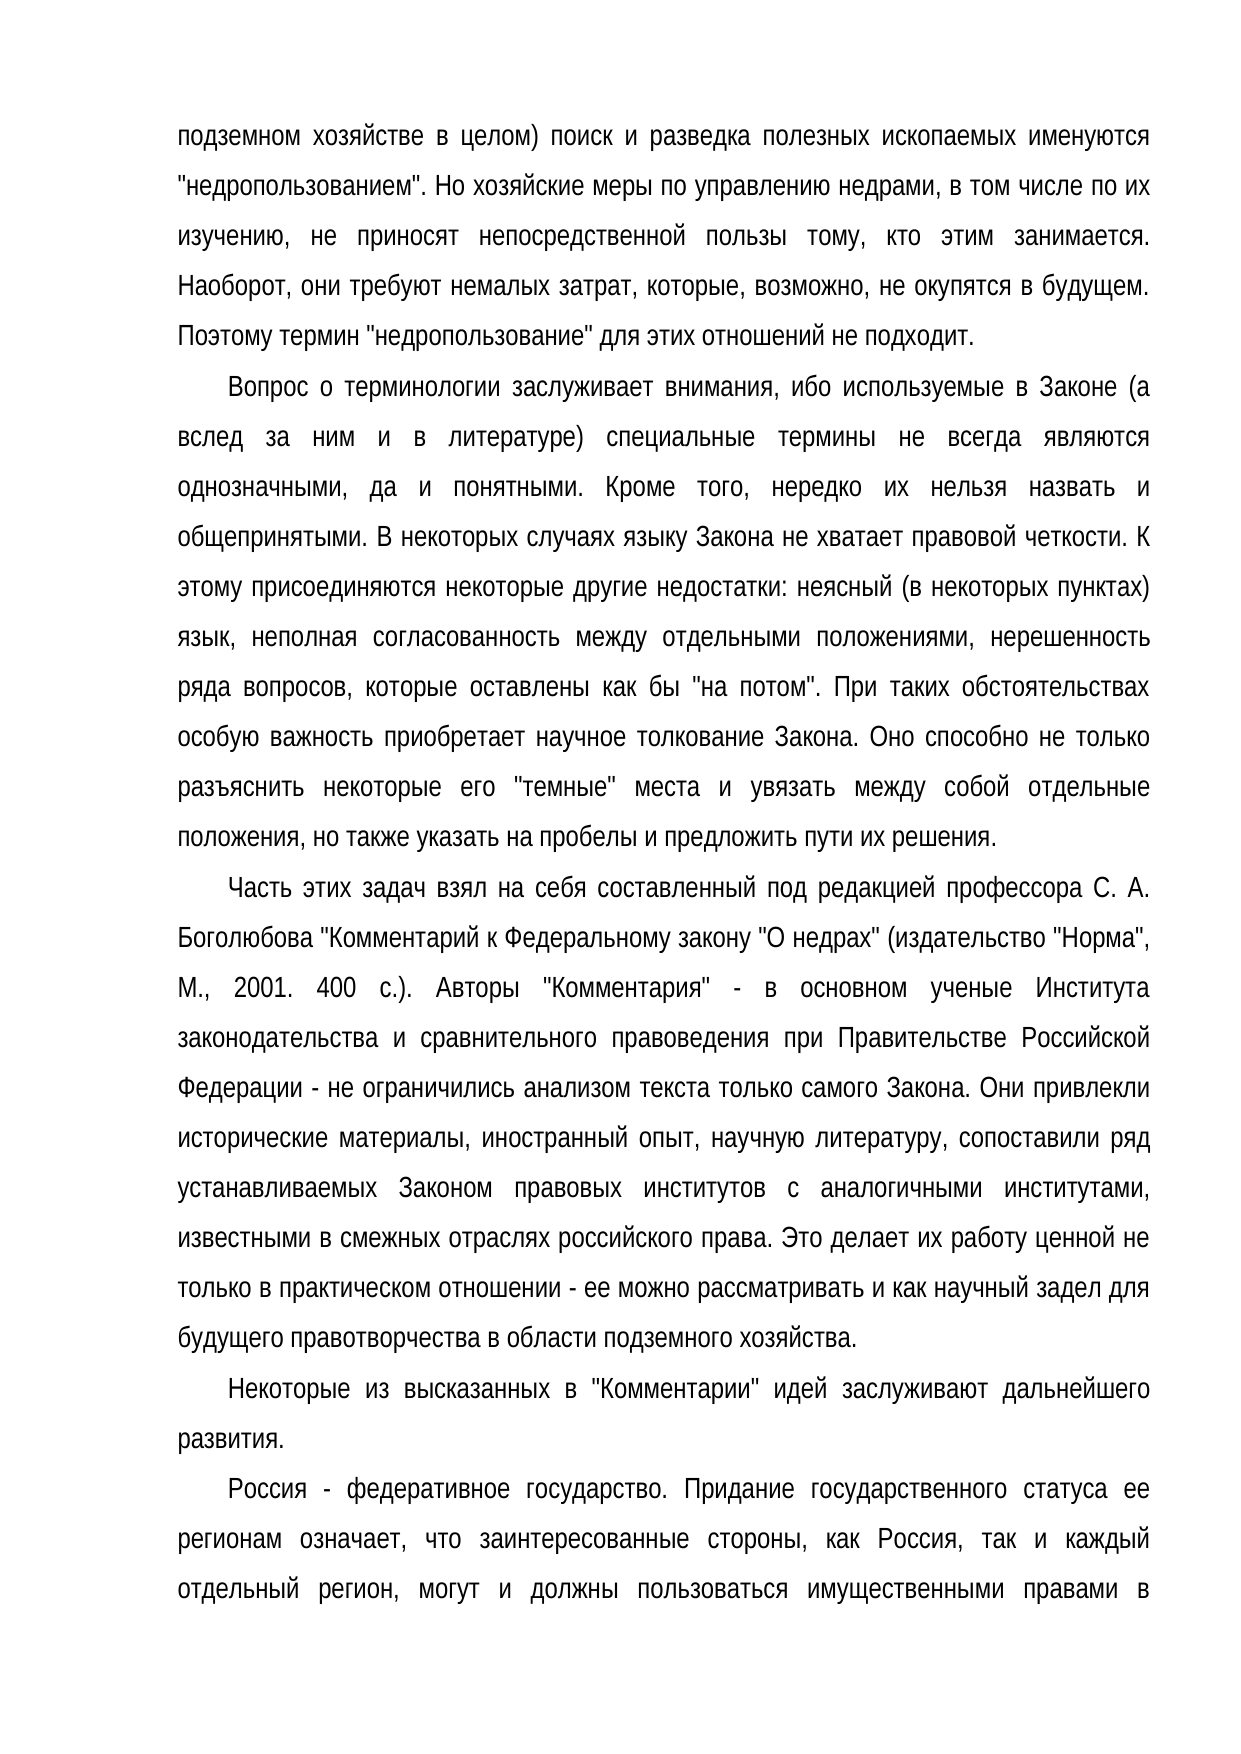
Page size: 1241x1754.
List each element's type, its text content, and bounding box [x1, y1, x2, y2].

text Часть этих задач взял на себя составленный под редакцией профессора С. А. Боголюбова "Комментарий к Федеральному закону "О недрах" (издательство "Норма", М., 2001. 400 с.). Авторы "Комментария" - в основном ученые Института законодательства и сравнительного правоведения при Правительстве Российской Федерации - не ограничились анализом текста только самого Закона. Они привлекли исторические материалы, иностранный опыт, научную литературу, сопоставили ряд устанавливаемых Законом правовых институтов с аналогичными институтами, известными в смежных отраслях российского права. Это делает их работу ценной не только в практическом отношении - ее можно рассматривать и как научный задел для будущего правотворчества в области подземного хозяйства. [177, 870, 1152, 1354]
text Вопрос о терминологии заслуживает внимания, ибо используемые в Законе (а вслед за ним и в литературе) специальные термины не всегда являются однозначными, да и понятными. Кроме того, нередко их нельзя назвать и общепринятыми. В некоторых случаях языку Закона не хватает правовой четкости. К этому присоединяются некоторые другие недостатки: неясный (в некоторых пунктах) язык, неполная согласованность между отдельными положениями, нерешенность ряда вопросов, которые оставлены как бы "на потом". При таких обстоятельствах особую важность приобретает научное толкование Закона. Оно способно не только разъяснить некоторые его "темные" места и увязать между собой отдельные положения, но также указать на пробелы и предложить пути их решения. [177, 369, 1152, 853]
text Некоторые из высказанных в "Комментарии" идей заслуживают дальнейшего развития. [177, 1371, 1152, 1454]
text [177, 118, 1152, 352]
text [177, 1471, 1152, 1604]
